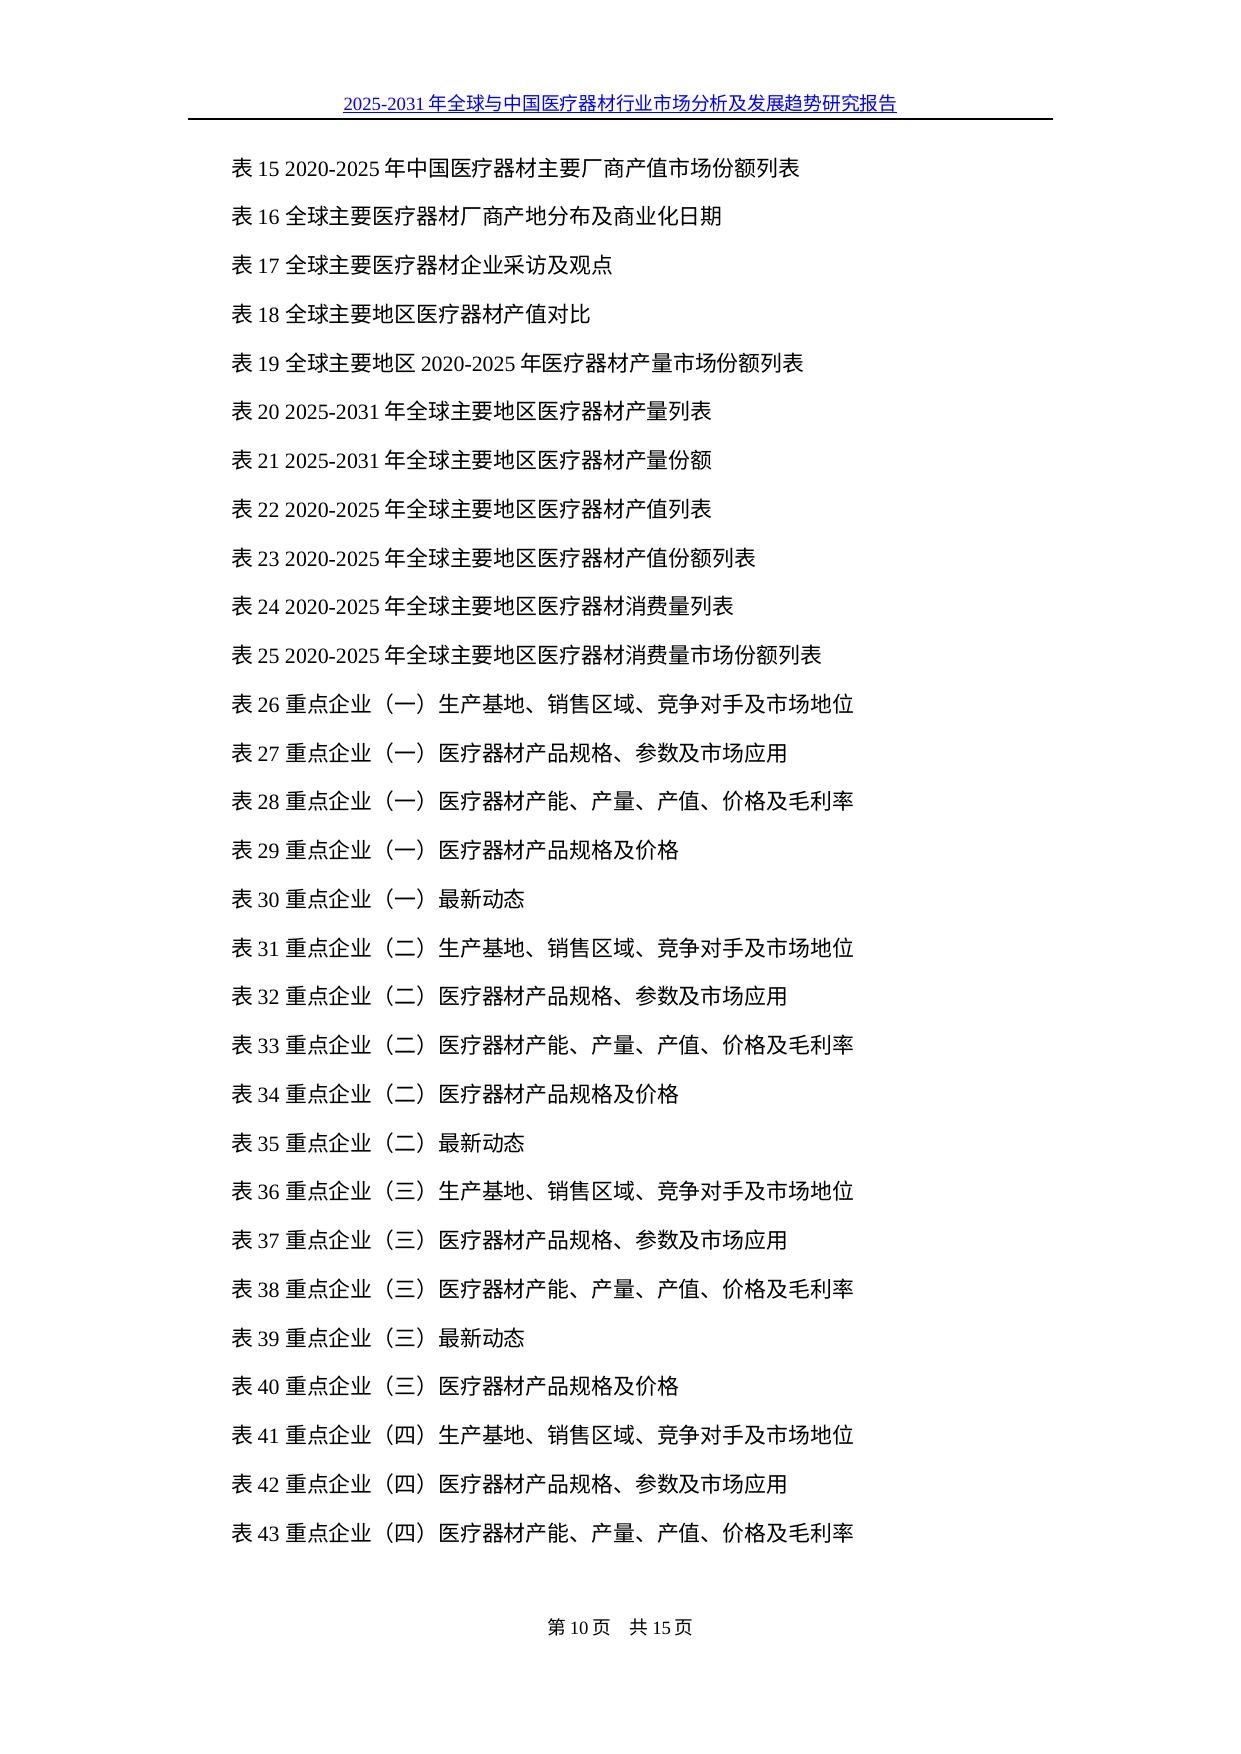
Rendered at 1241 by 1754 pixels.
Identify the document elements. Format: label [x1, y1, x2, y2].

text [187, 150, 1053, 1548]
